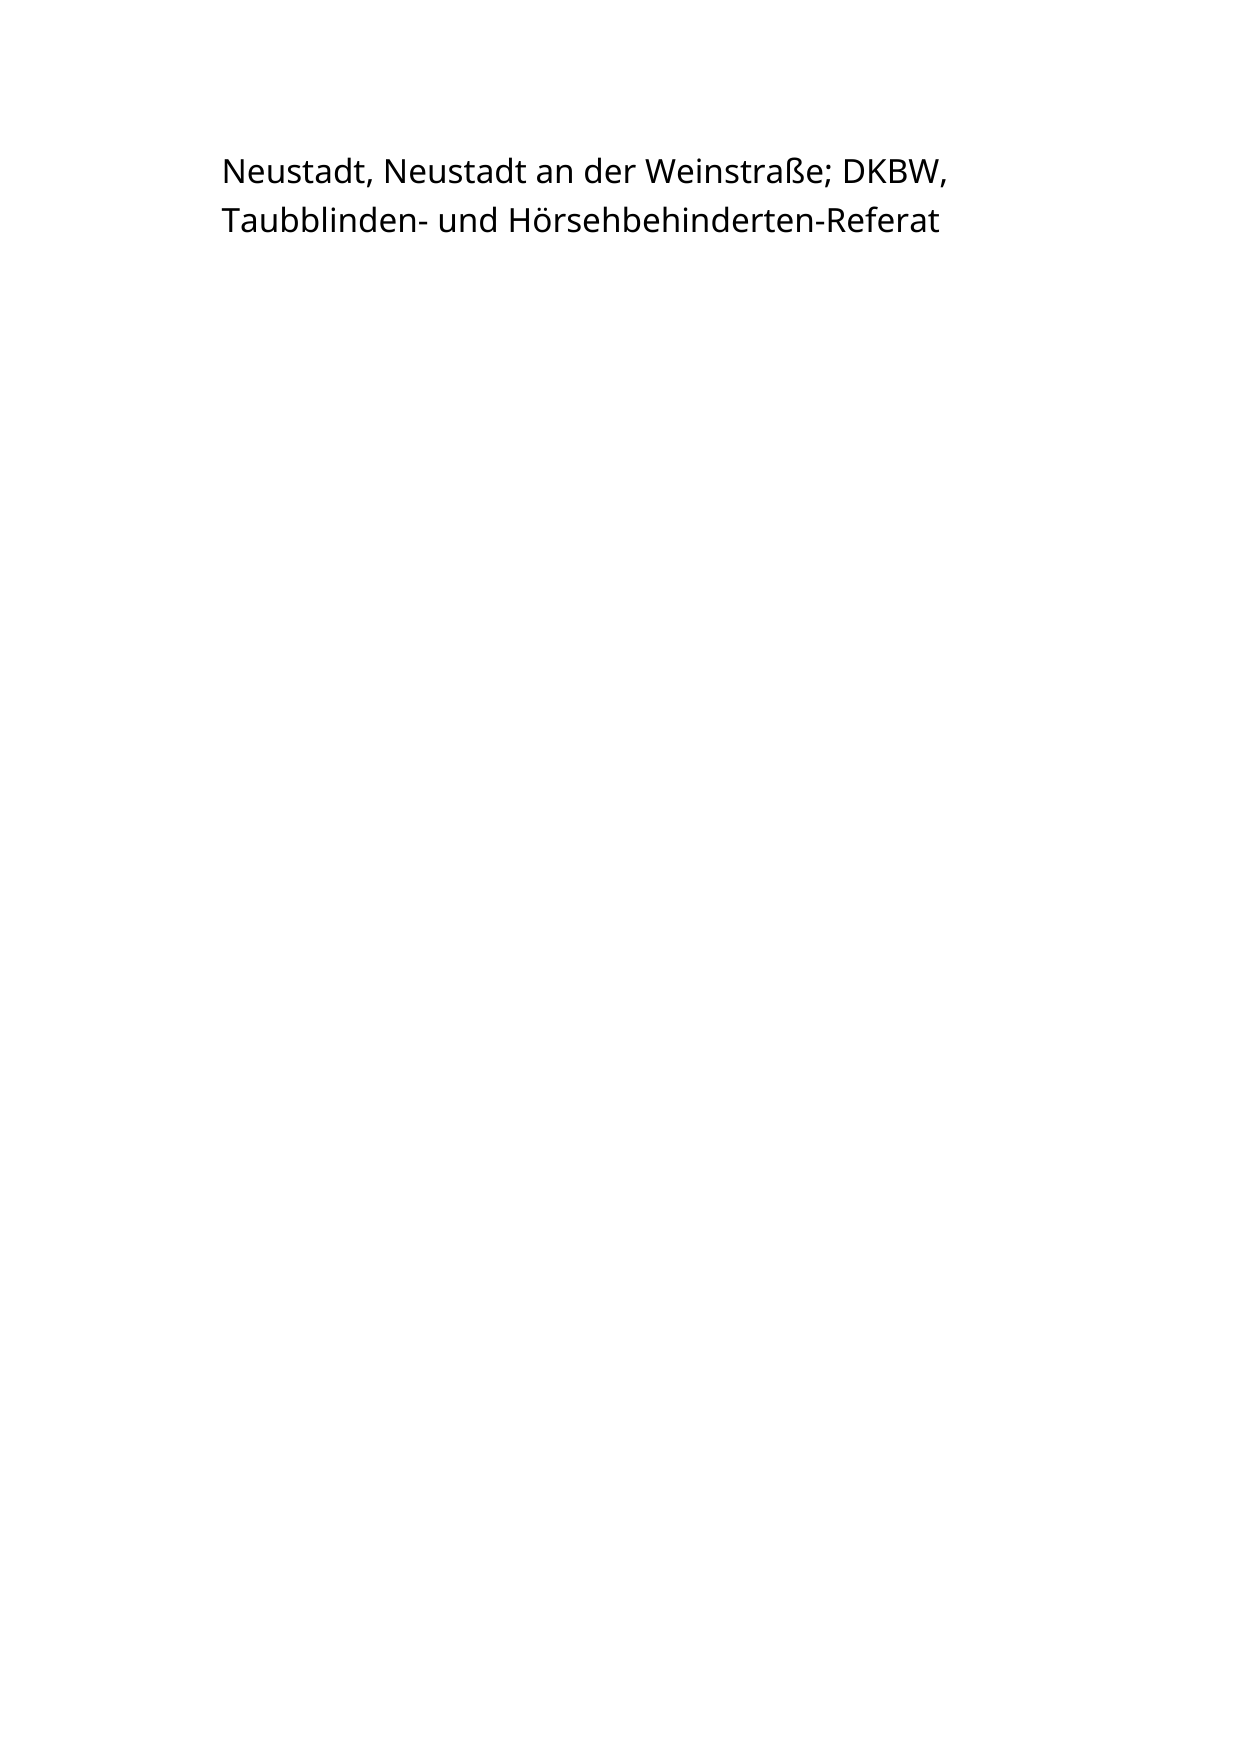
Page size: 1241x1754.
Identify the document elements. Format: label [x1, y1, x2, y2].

text [148, 148, 1093, 242]
